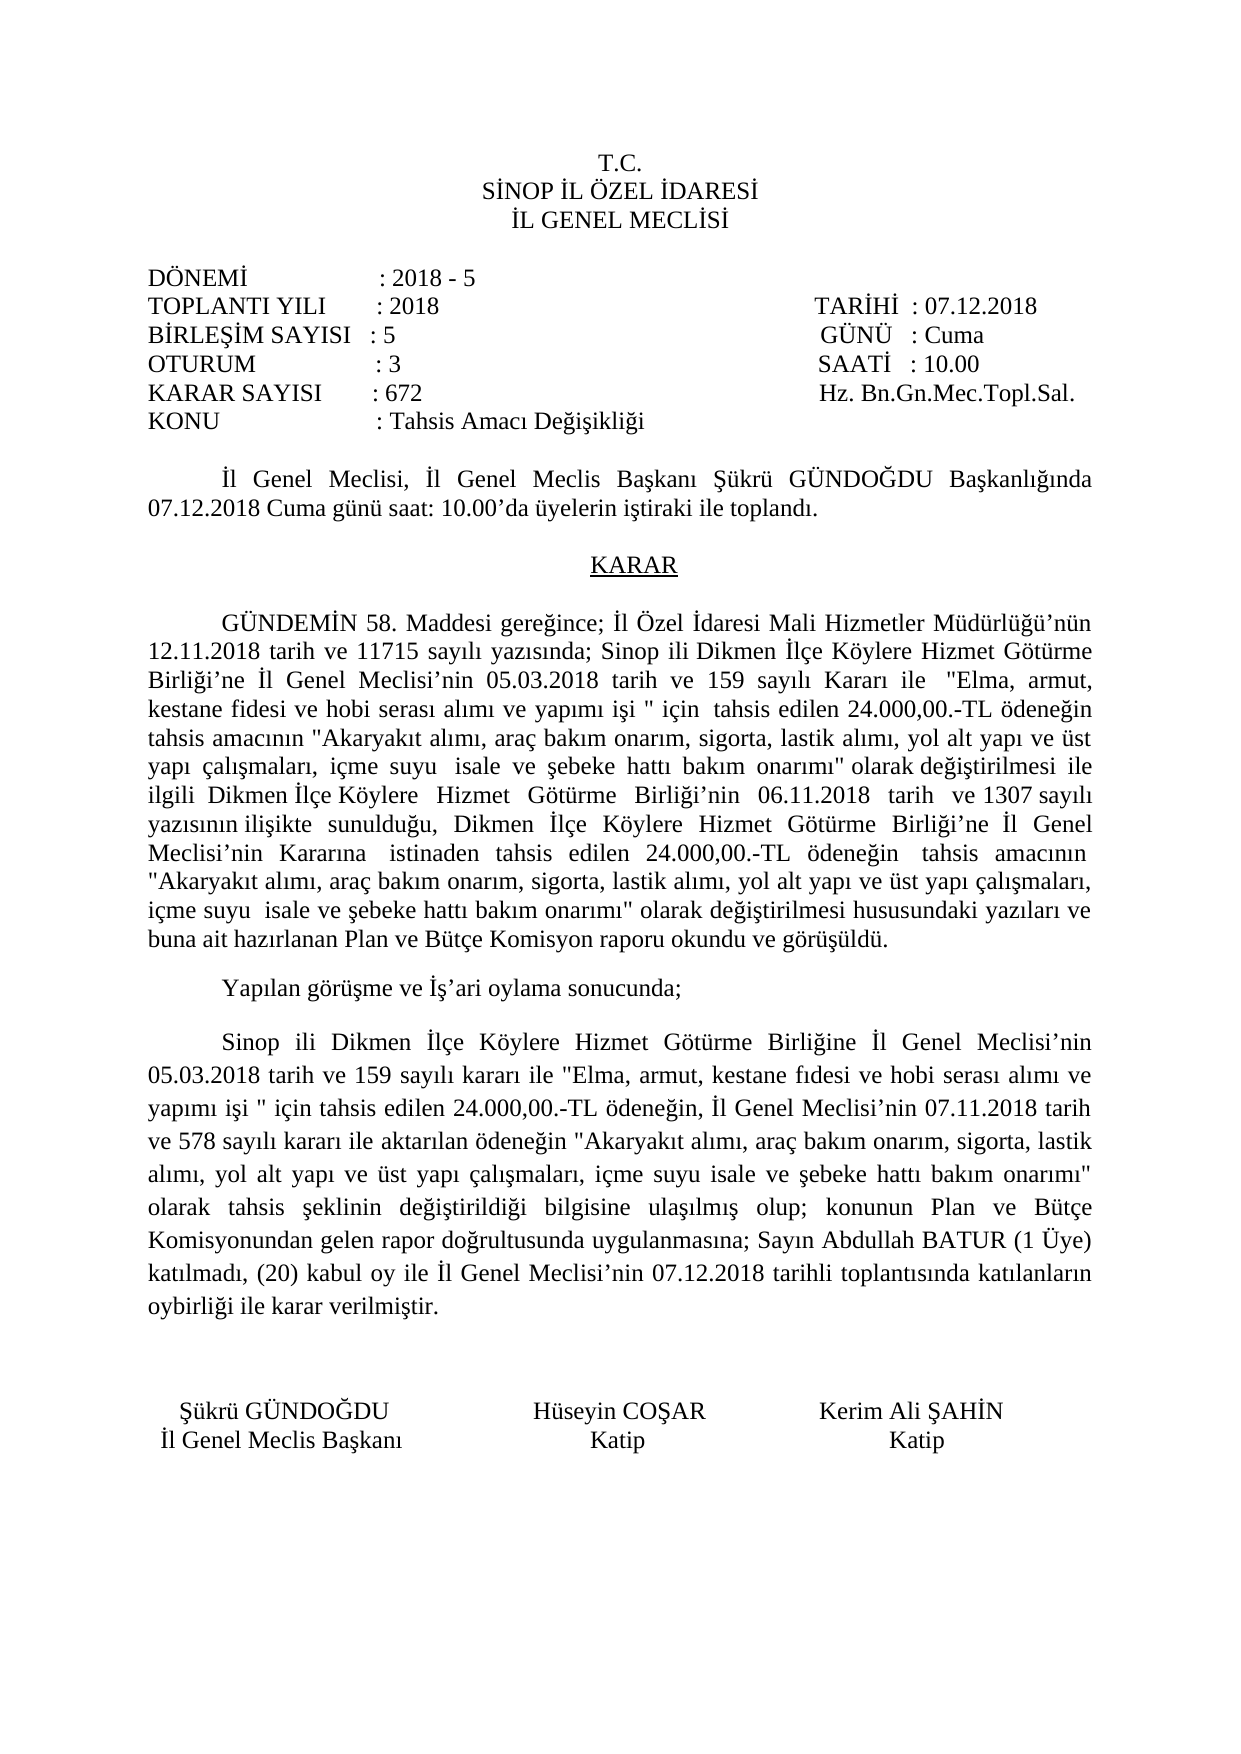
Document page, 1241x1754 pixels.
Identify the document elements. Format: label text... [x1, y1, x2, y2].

text KONU : Tahsis Amacı Değişikliği [148, 406, 1093, 435]
text Yapılan görüşme ve İş’ari oylama sonucunda; [148, 973, 1093, 1002]
text İl Genel Meclis Başkanı Katip Katip [148, 1425, 1093, 1454]
text SİNOP İL ÖZEL İDARESİ [148, 176, 1093, 205]
text TOPLANTI YILI : 2018 TARİHİ : 07.12.2018 [148, 291, 1093, 320]
text GÜNDEMİN 58. Maddesi gereğince; İl Özel İdaresi Mali Hizmetler Müdürlüğü’nün 12.11.2018 tarih ve 11715 sayılı yazısında; Sinop ili Dikmen İlçe Köylere Hizmet Götürme Birliği’ne İl Genel Meclisi’nin 05.03.2018 tarih ve 159 sayılı Kararı ile "Elma, armut, kestane fidesi ve hobi serası alımı ve yapımı işi " için tahsis edilen 24.000,00.-TL ödeneğin tahsis amacının "Akaryakıt alımı, araç bakım onarım, sigorta, lastik alımı, yol alt yapı ve üst yapı çalışmaları, içme suyu isale ve şebeke hattı bakım onarımı" olarak değiştirilmesi ile ilgili Dikmen İlçe Köylere Hizmet Götürme Birliği’nin 06.11.2018 tarih ve 1307 sayılı yazısının ilişikte sunulduğu, Dikmen İlçe Köylere Hizmet Götürme Birliği’ne İl Genel Meclisi’nin Kararına istinaden tahsis edilen 24.000,00.-TL ödeneğin tahsis amacının "Akaryakıt alımı, araç bakım onarım, sigorta, lastik alımı, yol alt yapı ve üst yapı çalışmaları, içme suyu isale ve şebeke hattı bakım onarımı" olarak değiştirilmesi hususundaki yazıları ve buna ait hazırlanan Plan ve Bütçe Komisyon raporu okundu ve görüşüldü. [148, 608, 1093, 953]
text İL GENEL MECLİSİ [148, 205, 1093, 234]
text T.C. [148, 148, 1093, 176]
text KARAR SAYISI : 672 Hz. Bn.Gn.Mec.Topl.Sal. [148, 378, 1093, 406]
text OTURUM : 3 SAATİ : 10.00 [148, 349, 1093, 378]
text Sinop ili Dikmen İlçe Köylere Hizmet Götürme Birliğine İl Genel Meclisi’nin 05.03.2018 tarih ve 159 sayılı kararı ile "Elma, armut, kestane fıdesi ve hobi serası alımı ve yapımı işi " için tahsis edilen 24.000,00.-TL ödeneğin, İl Genel Meclisi’nin 07.11.2018 tarih ve 578 sayılı kararı ile aktarılan ödeneğin "Akaryakıt alımı, araç bakım onarım, sigorta, lastik alımı, yol alt yapı ve üst yapı çalışmaları, içme suyu isale ve şebeke hattı bakım onarımı" olarak tahsis şeklinin değiştirildiği bilgisine ulaşılmış olup; konunun Plan ve Bütçe Komisyonundan gelen rapor doğrultusunda uygulanmasına; Sayın Abdullah BATUR (1 Üye) katılmadı, (20) kabul oy ile İl Genel Meclisi’nin 07.12.2018 tarihli toplantısında katılanların oybirliği ile karar verilmiştir. [148, 1027, 1093, 1320]
text İl Genel Meclisi, İl Genel Meclis Başkanı Şükrü GÜNDOĞDU Başkanlığında 07.12.2018 Cuma günü saat: 10.00’da üyelerin iştiraki ile toplandı. [148, 464, 1093, 521]
text BİRLEŞİM SAYISI : 5 GÜNÜ : Cuma [148, 320, 1093, 349]
text DÖNEMİ : 2018 - 5 [148, 263, 1093, 291]
text KARAR [516, 550, 1093, 579]
text Şükrü GÜNDOĞDU Hüseyin COŞAR Kerim Ali ŞAHİN [148, 1396, 1093, 1425]
